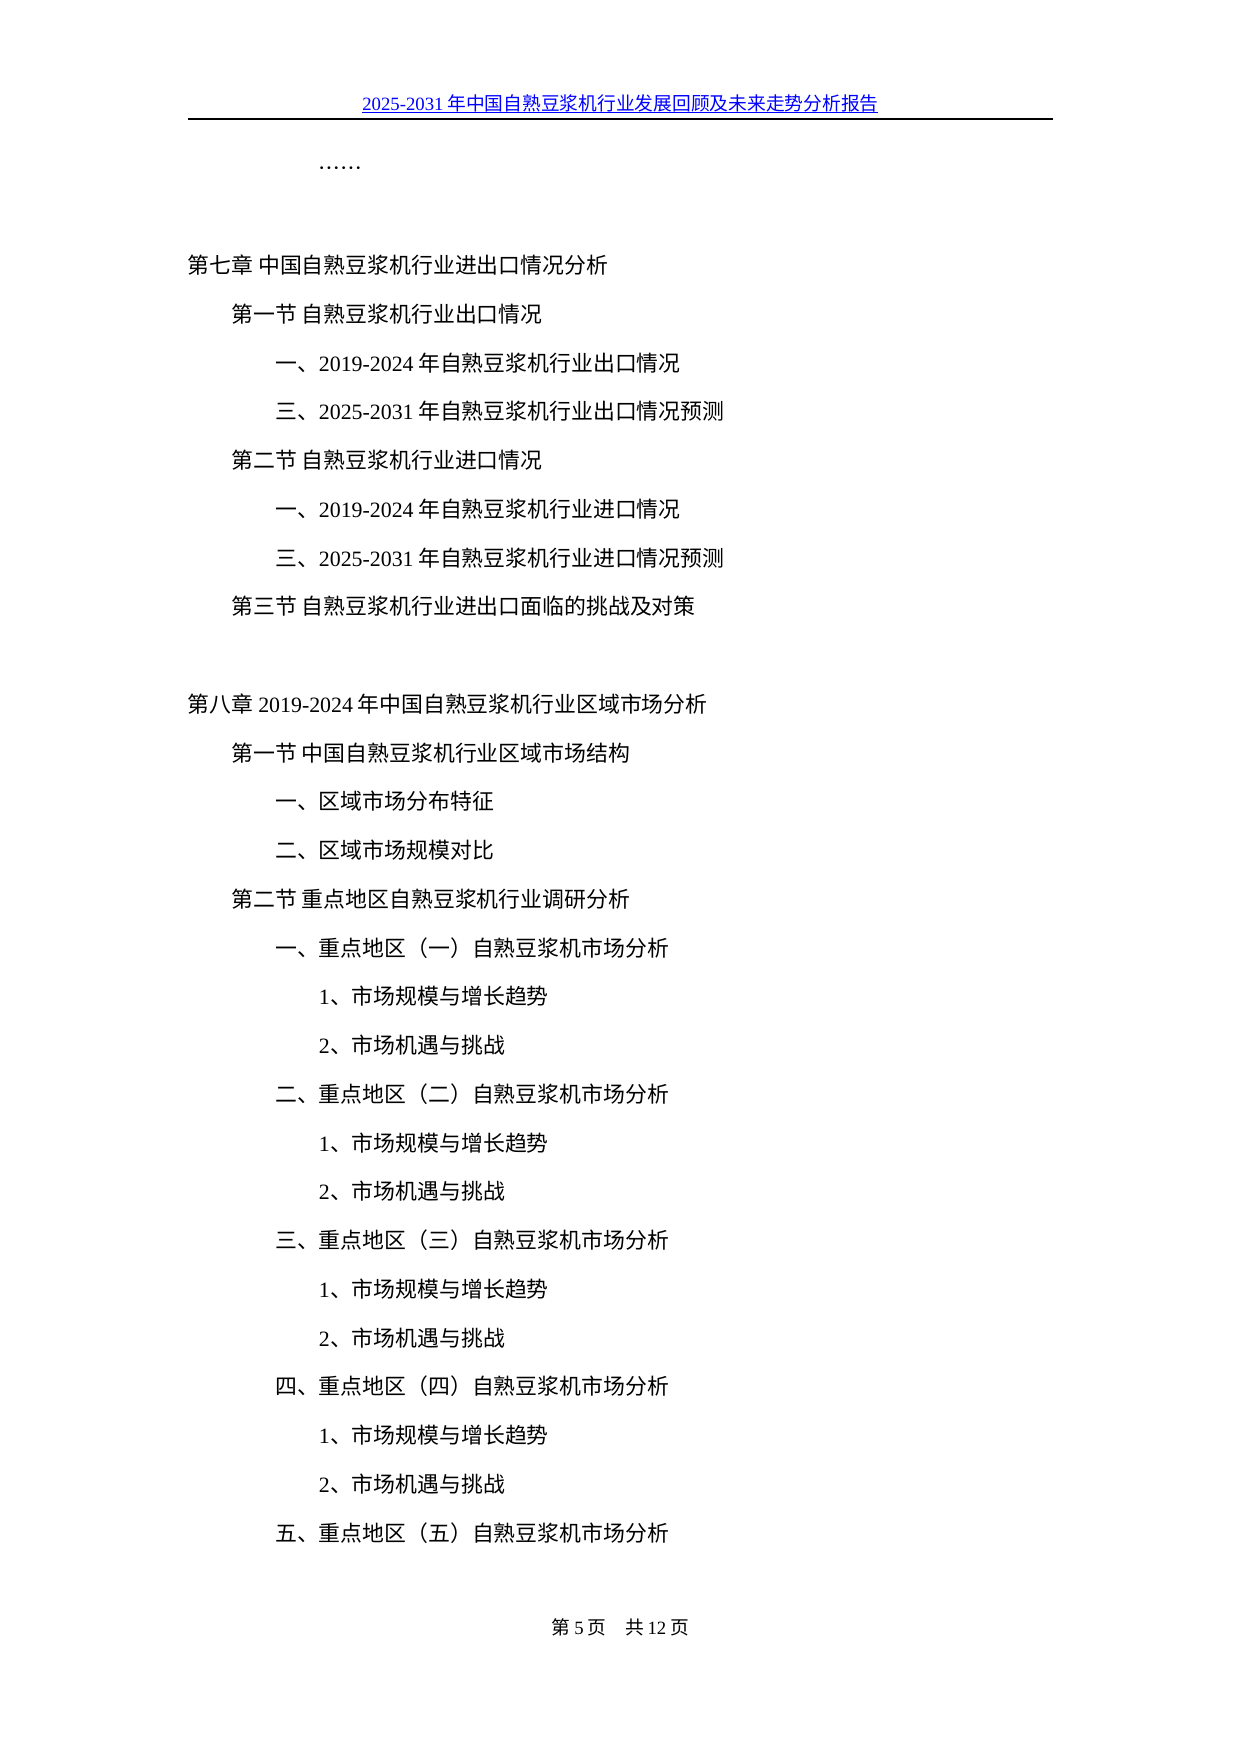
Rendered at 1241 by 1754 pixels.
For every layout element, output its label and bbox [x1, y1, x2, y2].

text [187, 150, 1053, 1548]
